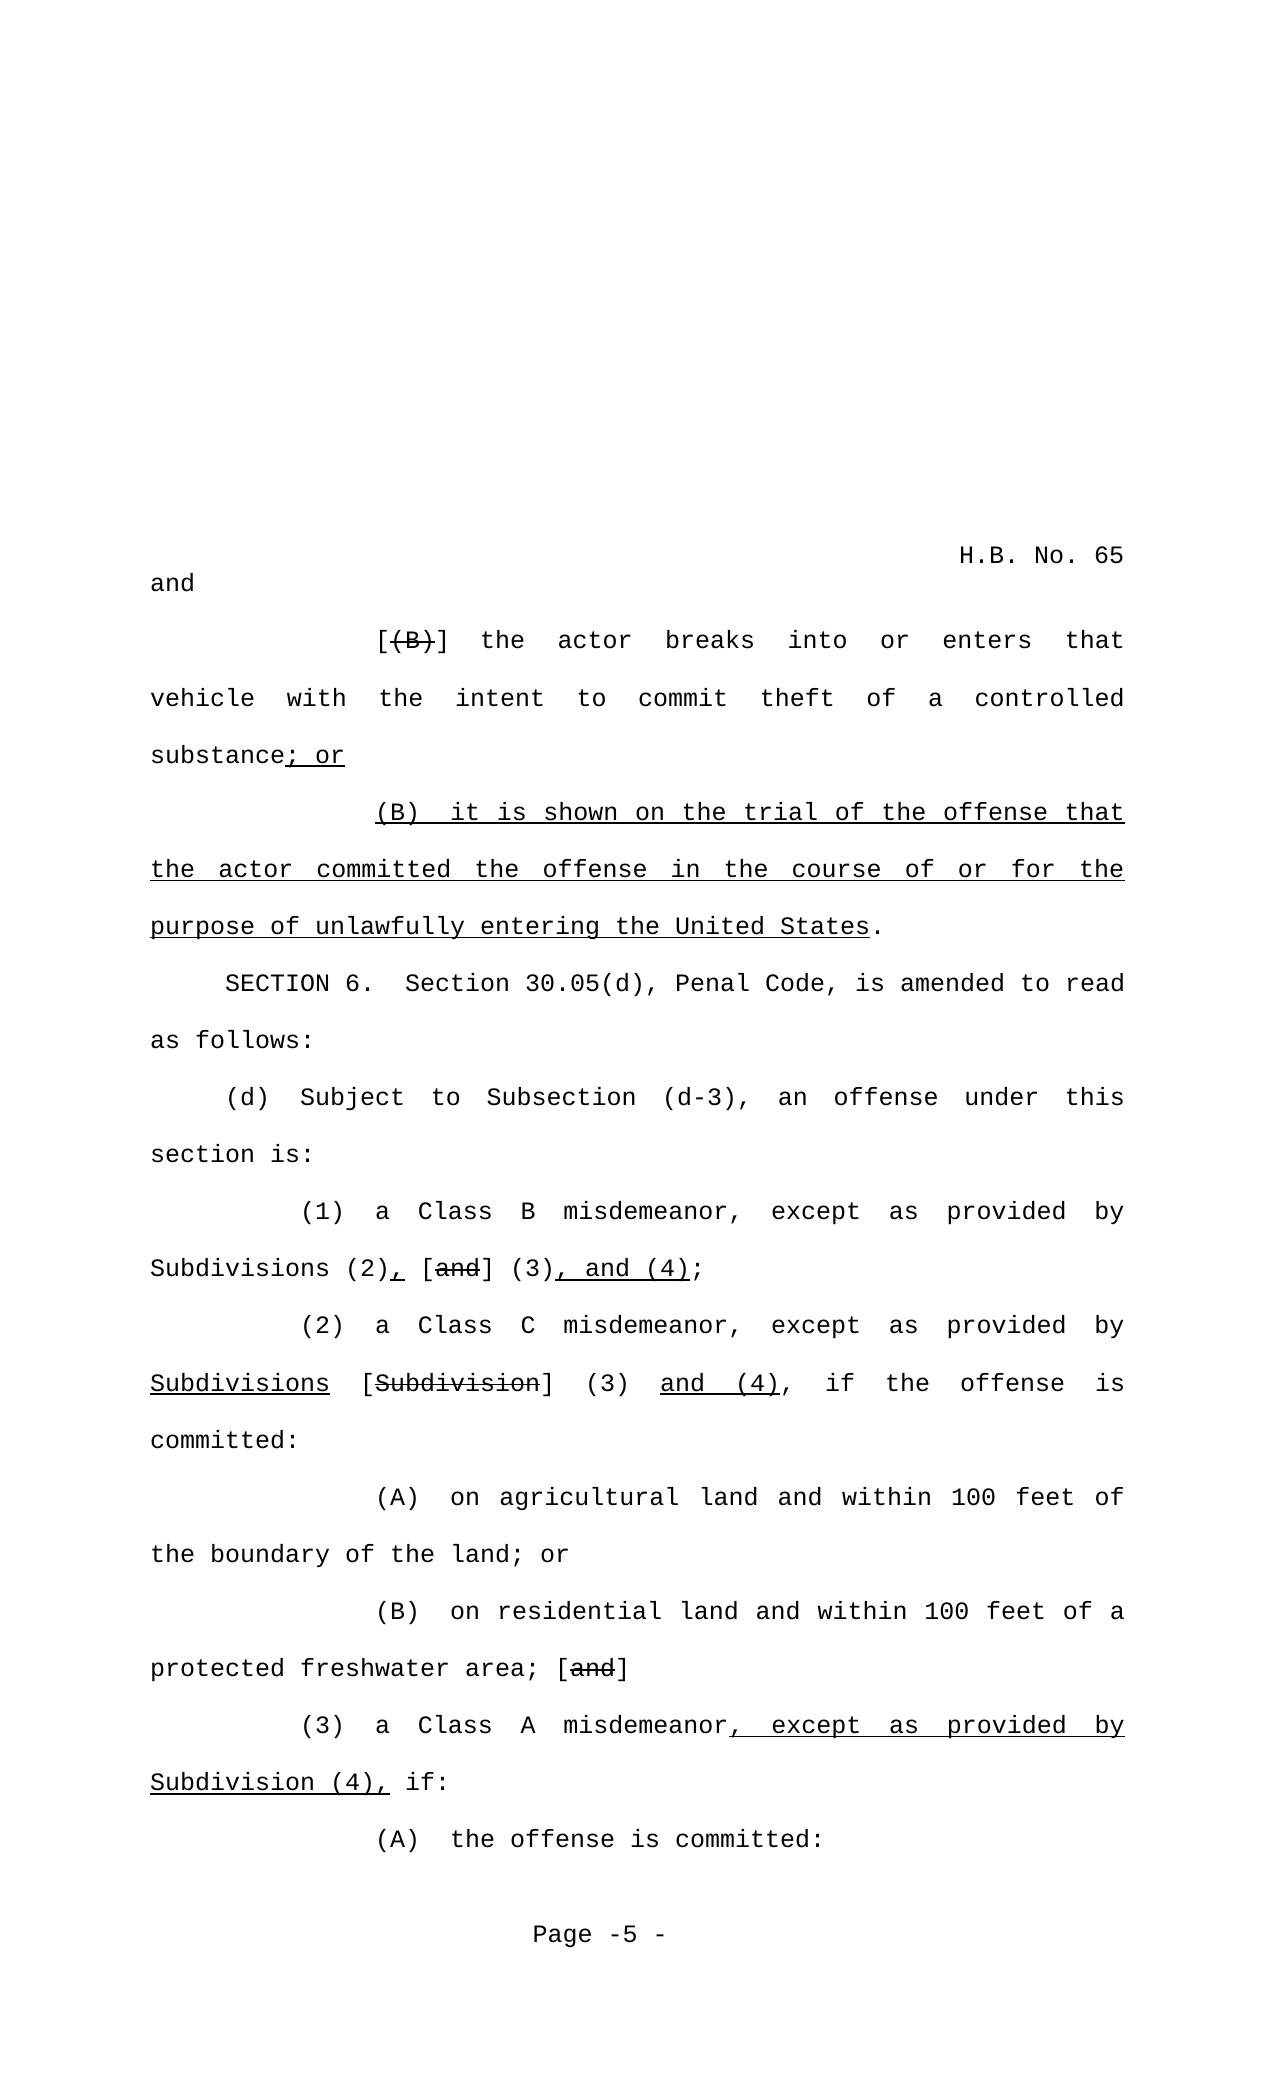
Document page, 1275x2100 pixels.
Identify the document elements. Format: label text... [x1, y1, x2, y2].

text (A) the offense is committed: [150, 1827, 1125, 1855]
text (B) it is shown on the trial of the offense that the actor committed the offense in the course of or for the purpose of unlawfully entering the United States. [150, 799, 1125, 880]
text SECTION 6. Section 30.05(d), Penal Code, is amended to read as follows: [150, 970, 1125, 1056]
text (A) on agricultural land and within 100 feet of the boundary of the land; or [150, 1484, 1125, 1570]
text (B) on residential land and within 100 feet of a protected freshwater area; [and] [150, 1598, 1125, 1684]
text (3) a Class A misdemeanor, except as provided by Subdivision (4), if: [150, 1712, 1125, 1798]
text [(B)] the actor breaks into or enters that vehicle with the intent to commit theft of a controlled substance; or [150, 628, 1125, 771]
text (d) Subject to Subsection (d-3), an offense under this section is: [150, 1084, 1125, 1170]
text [150, 571, 1125, 599]
text (1) a Class B misdemeanor, except as provided by Subdivisions (2), [and] (3), and (4); [150, 1199, 1125, 1284]
text (2) a Class C misdemeanor, except as provided by Subdivisions [Subdivision] (3) and (4), if the offense is committed: [150, 1313, 1125, 1456]
text (B) it is shown on the trial of the offense that the actor committed the offense in the course of or for the purpose of unlawfully entering the United States. [150, 881, 1125, 942]
